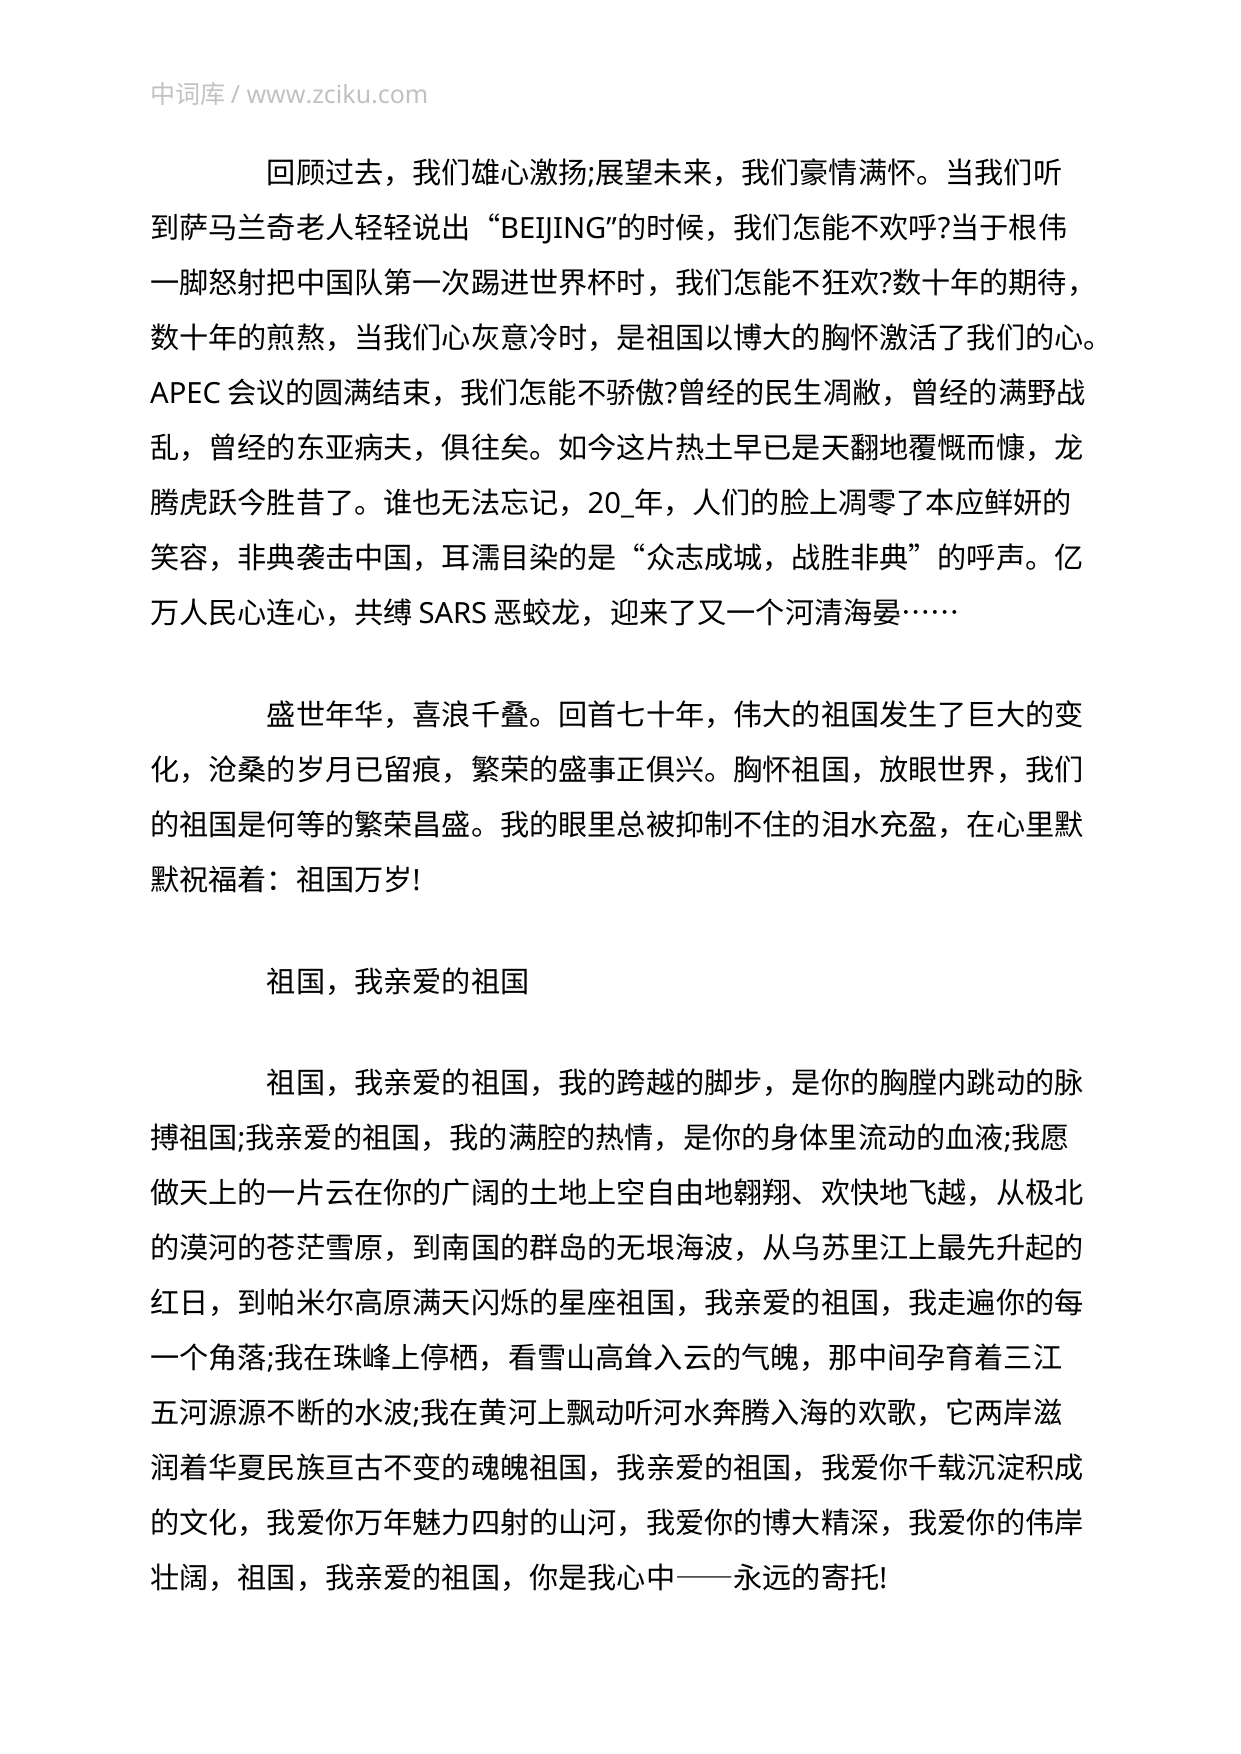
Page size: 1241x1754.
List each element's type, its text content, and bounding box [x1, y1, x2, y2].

text 祖国，我亲爱的祖国，我的跨越的脚步，是你的胸膛内跳动的脉搏祖国;我亲爱的祖国，我的满腔的热情，是你的身体里流动的血液;我愿做天上的一片云在你的广阔的土地上空自由地翱翔、欢快地飞越，从极北的漠河的苍茫雪原，到南国的群岛的无垠海波，从乌苏里江上最先升起的红日，到帕米尔高原满天闪烁的星座祖国，我亲爱的祖国，我走遍你的每一个角落;我在珠峰上停栖，看雪山高耸入云的气魄，那中间孕育着三江五河源源不断的水波;我在黄河上飘动听河水奔腾入海的欢歌，它两岸滋润着华夏民族亘古不变的魂魄祖国，我亲爱的祖国，我爱你千载沉淀积成的文化，我爱你万年魅力四射的山河，我爱你的博大精深，我爱你的伟岸壮阔，祖国，我亲爱的祖国，你是我心中——永远的寄托! [150, 1060, 1090, 1597]
text 盛世年华，喜浪千叠。回首七十年，伟大的祖国发生了巨大的变化，沧桑的岁月已留痕，繁荣的盛事正俱兴。胸怀祖国，放眼世界，我们的祖国是何等的繁荣昌盛。我的眼里总被抑制不住的泪水充盈，在心里默默祝福着：祖国万岁! [150, 692, 1090, 899]
text 回顾过去，我们雄心激扬;展望未来，我们豪情满怀。当我们听到萨马兰奇老人轻轻说出“BEIJING”的时候，我们怎能不欢呼?当于根伟一脚怒射把中国队第一次踢进世界杯时，我们怎能不狂欢?数十年的期待，数十年的煎熬，当我们心灰意冷时，是祖国以博大的胸怀激活了我们的心。APEC会议的圆满结束，我们怎能不骄傲?曾经的民生凋敝，曾经的满野战乱，曾经的东亚病夫，俱往矣。如今这片热土早已是天翻地覆慨而慷，龙腾虎跃今胜昔了。谁也无法忘记，20_年，人们的脸上凋零了本应鲜妍的笑容，非典袭击中国，耳濡目染的是“众志成城，战胜非典”的呼声。亿万人民心连心，共缚SARS恶蛟龙，迎来了又一个河清海晏…… [150, 150, 1090, 632]
text 祖国，我亲爱的祖国 [150, 958, 1090, 1001]
